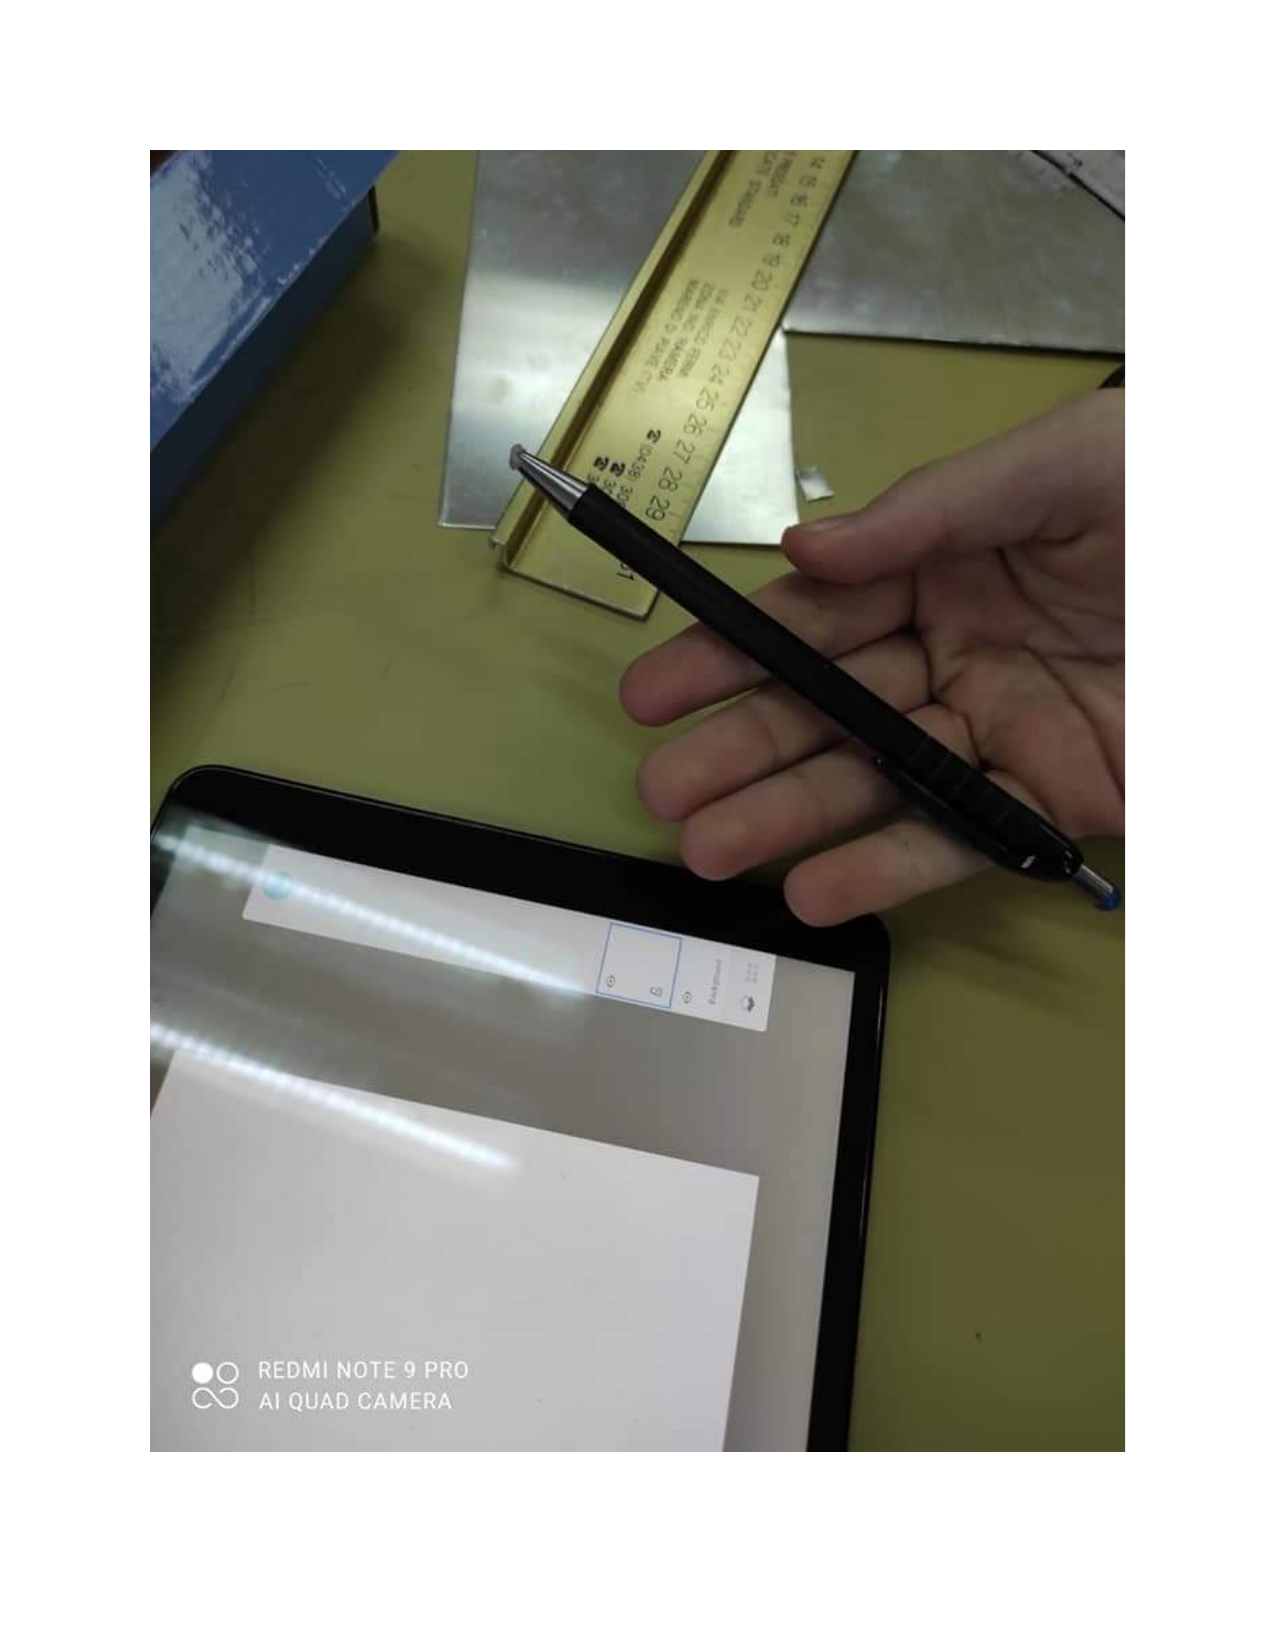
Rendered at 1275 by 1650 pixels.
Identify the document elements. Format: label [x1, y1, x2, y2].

picture [150, 150, 1125, 1452]
